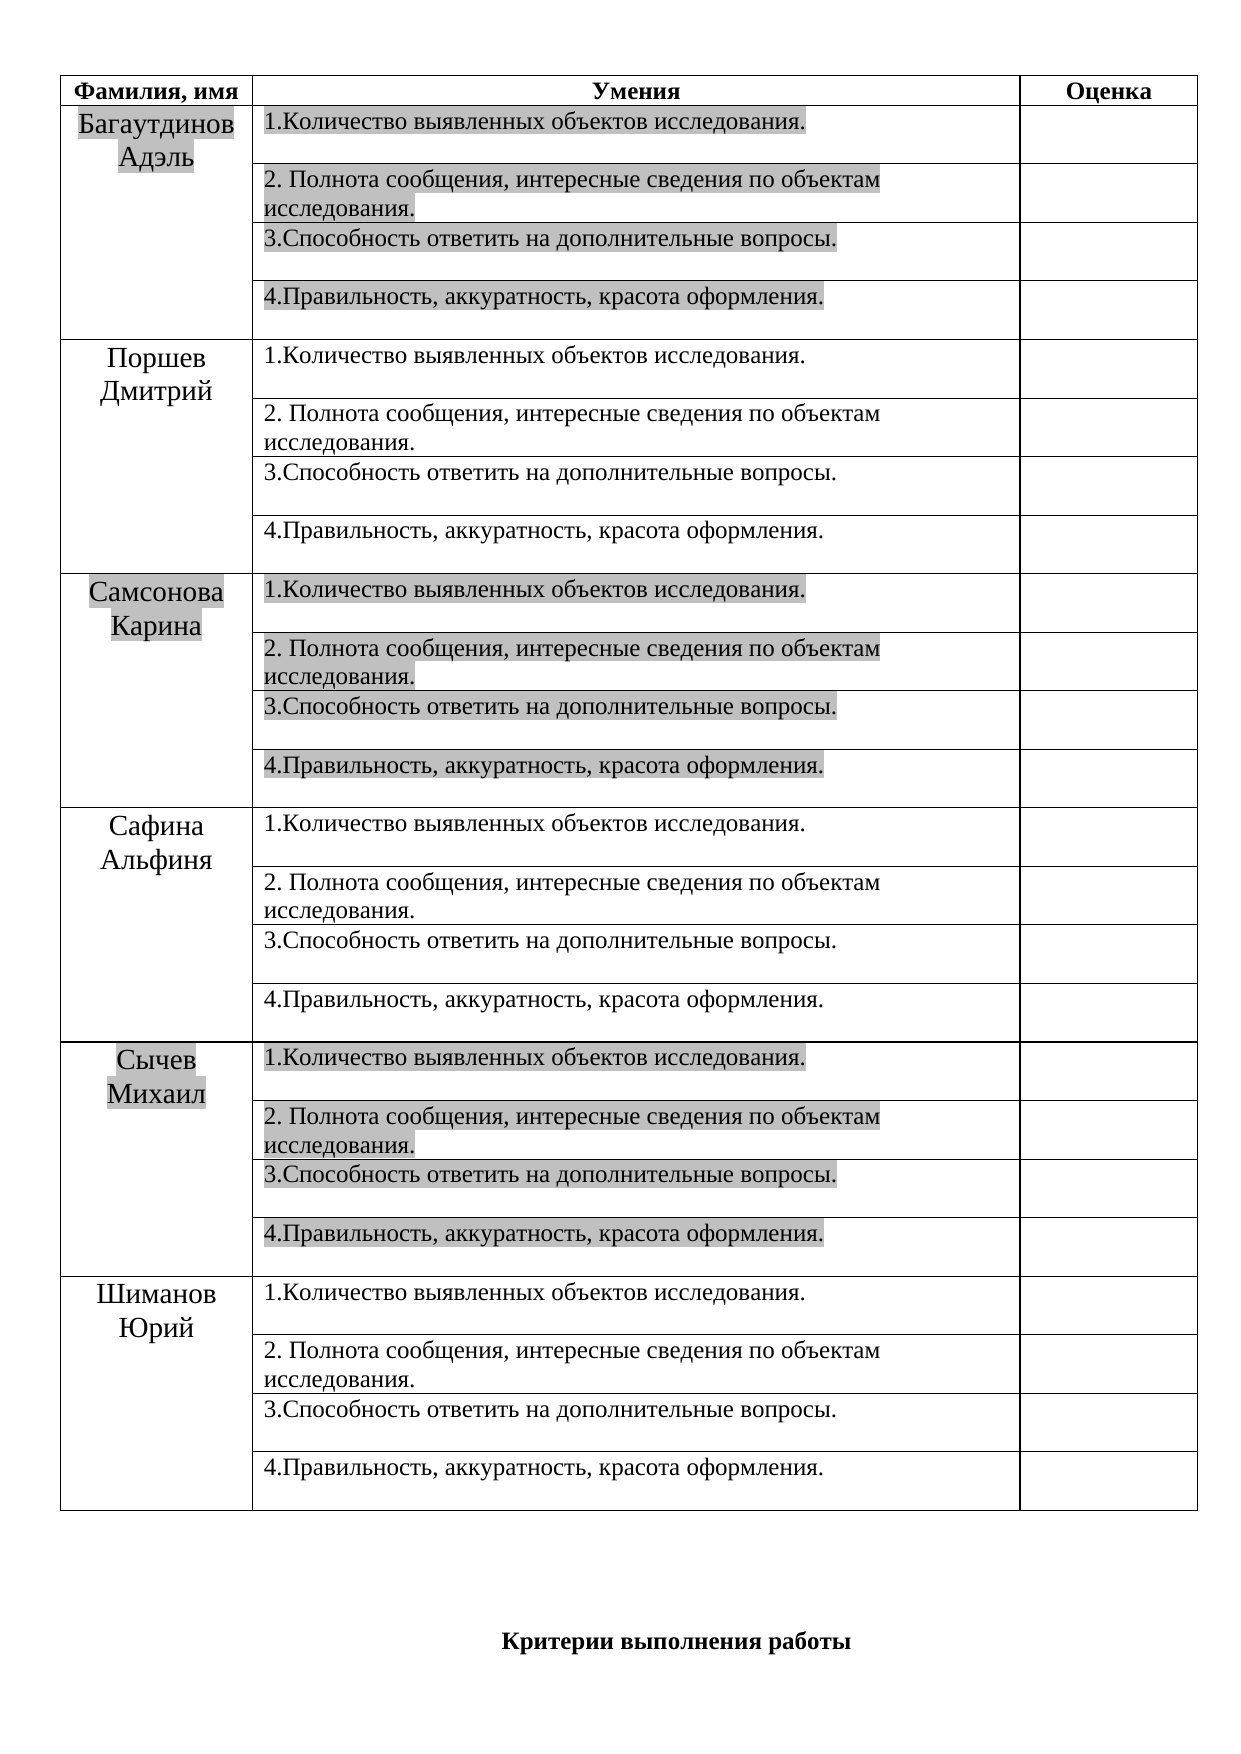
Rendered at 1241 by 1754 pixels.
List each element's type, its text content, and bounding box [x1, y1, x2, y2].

table_header Фамилия, имя [61, 76, 252, 105]
table_cell 2. Полнота сообщения, интересные сведения по объектам исследования. [415, 164, 1019, 222]
table_cell 2. Полнота сообщения, интересные сведения по объектам исследования. [253, 1335, 1019, 1393]
table_cell [1021, 340, 1197, 397]
table_cell 2. Полнота сообщения, интересные сведения по объектам исследования. [253, 867, 1019, 924]
table_cell [1021, 691, 1197, 749]
table_header Умения [253, 76, 1019, 105]
table_cell [1021, 1394, 1197, 1451]
table_cell Самсонова Карина [61, 574, 252, 807]
table_cell [1021, 223, 1197, 280]
table_cell [1021, 633, 1197, 690]
table_cell 3.Способность ответить на дополнительные вопросы. [253, 691, 1019, 749]
table_cell 1.Количество выявленных объектов исследования. [253, 574, 1019, 632]
table_cell [1021, 867, 1197, 924]
table_cell [1021, 457, 1197, 514]
table_cell Шиманов Юрий [61, 1277, 252, 1510]
table_cell [1021, 1101, 1197, 1158]
table_cell [1021, 984, 1197, 1041]
table_cell 3.Способность ответить на дополнительные вопросы. [253, 925, 1019, 983]
table_header Оценка [1021, 76, 1197, 105]
table_cell 1.Количество выявленных объектов исследования. [253, 1277, 1019, 1334]
table_cell [1021, 574, 1197, 632]
table_cell [1021, 399, 1197, 456]
table_cell [1021, 1277, 1197, 1334]
table_cell [1021, 164, 1197, 222]
table_cell [1021, 1160, 1197, 1217]
table_cell 3.Способность ответить на дополнительные вопросы. [253, 457, 1019, 514]
table_cell [1021, 1452, 1197, 1510]
table_cell [1021, 808, 1197, 866]
table_cell 1.Количество выявленных объектов исследования. [253, 340, 1019, 397]
table_cell Поршев Дмитрий [61, 340, 252, 573]
table_cell 3.Способность ответить на дополнительные вопросы. [253, 1160, 1019, 1217]
table_cell 4.Правильность, аккуратность, красота оформления. [253, 1218, 1019, 1276]
table_cell 2. Полнота сообщения, интересные сведения по объектам исследования. [415, 1101, 1019, 1158]
table_cell 1.Количество выявленных объектов исследования. [253, 106, 1019, 163]
table_cell [1021, 106, 1197, 163]
table_cell [1021, 750, 1197, 807]
table_cell [1021, 925, 1197, 983]
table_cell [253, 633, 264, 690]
table_cell [1021, 1335, 1197, 1393]
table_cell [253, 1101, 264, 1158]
table_cell [1021, 516, 1197, 573]
table_cell 3.Способность ответить на дополнительные вопросы. [253, 1394, 1019, 1451]
table_cell 4.Правильность, аккуратность, красота оформления. [253, 984, 1019, 1041]
table_cell Сафина Альфиня [61, 808, 252, 1041]
table_cell 4.Правильность, аккуратность, красота оформления. [253, 281, 1019, 339]
table_cell 2. Полнота сообщения, интересные сведения по объектам исследования. [253, 399, 1019, 456]
table_cell 1.Количество выявленных объектов исследования. [253, 1043, 1019, 1100]
table_cell 4.Правильность, аккуратность, красота оформления. [253, 1452, 1019, 1510]
table_cell Сычев Михаил [61, 1043, 252, 1276]
table_cell 4.Правильность, аккуратность, красота оформления. [253, 516, 1019, 573]
table_cell 3.Способность ответить на дополнительные вопросы. [253, 223, 1019, 280]
table_cell 4.Правильность, аккуратность, красота оформления. [253, 750, 1019, 807]
table_cell [1021, 1218, 1197, 1276]
table_cell [1021, 281, 1197, 339]
table_cell 2. Полнота сообщения, интересные сведения по объектам исследования. [415, 633, 1019, 690]
text Критерии выполнения работы [187, 1626, 1165, 1654]
table_cell [1021, 1043, 1197, 1100]
table_cell 1.Количество выявленных объектов исследования. [253, 808, 1019, 866]
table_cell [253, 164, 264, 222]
table_cell Багаутдинов Адэль [61, 106, 252, 339]
